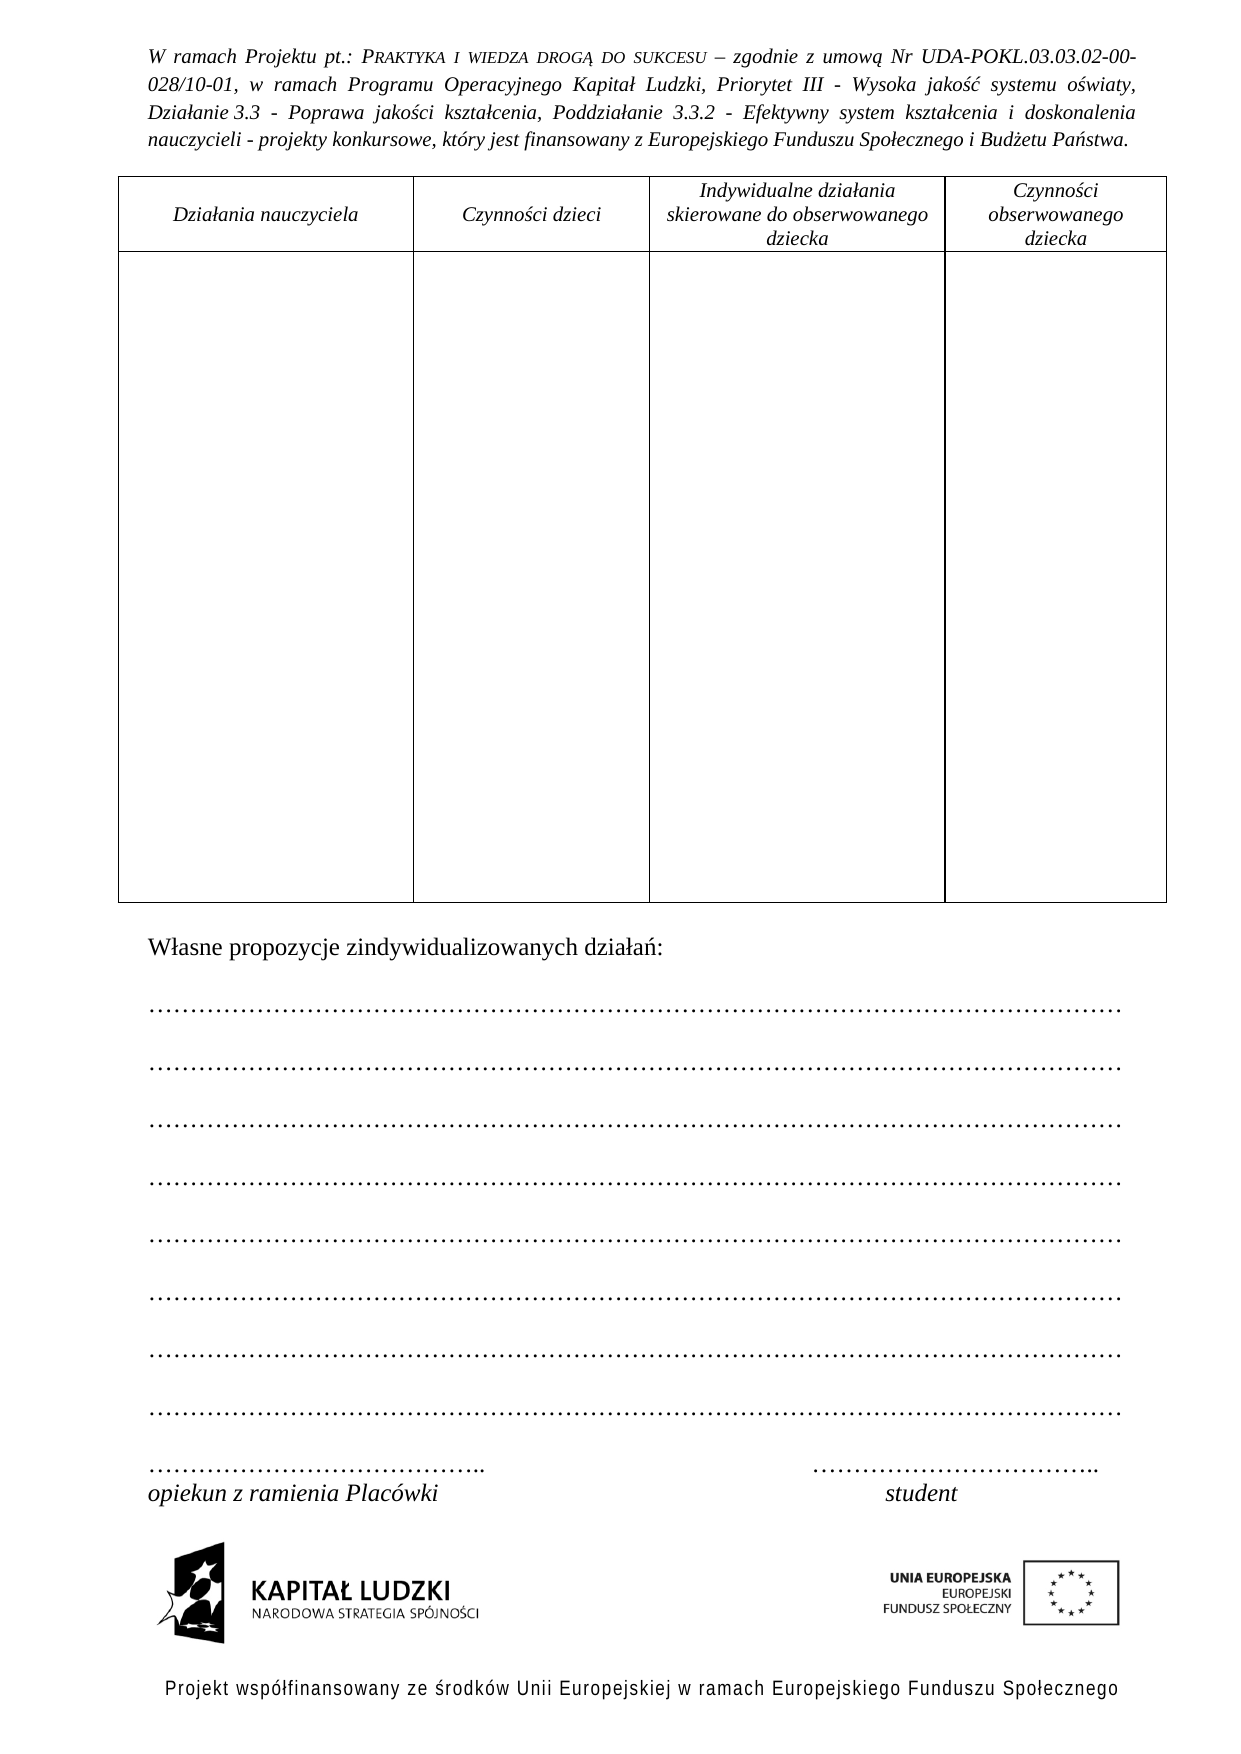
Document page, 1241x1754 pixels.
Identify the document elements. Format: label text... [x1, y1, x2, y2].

table_cell [650, 252, 944, 902]
table_cell [946, 252, 1166, 902]
picture [871, 1529, 1138, 1651]
table_header Czynności dzieci [414, 177, 649, 251]
table_cell [414, 252, 649, 902]
table_header Czynności obserwowanego dziecka [946, 177, 1166, 251]
text ……………………………………………………………………………………………………………………………………………………………………………………………………………………………………………………………………………………………………………………………………………………………………………………………………………………………………………………………………………………………………………………………………………………………………………………………………………………………………………………………………………………………………………………………………………………………………………………………………………………………………………………………… [148, 989, 1137, 1421]
text Własne propozycje zindywidualizowanych działań: [148, 932, 1137, 961]
picture [147, 1529, 482, 1651]
text opiekun z ramienia Placówki student [148, 1478, 1137, 1507]
text ………………………………….. …………………………….. [148, 1449, 1137, 1478]
table_header Działania nauczyciela [119, 177, 413, 251]
table_header Indywidualne działania skierowane do obserwowanego dziecka [650, 177, 944, 251]
table_cell [119, 252, 413, 902]
